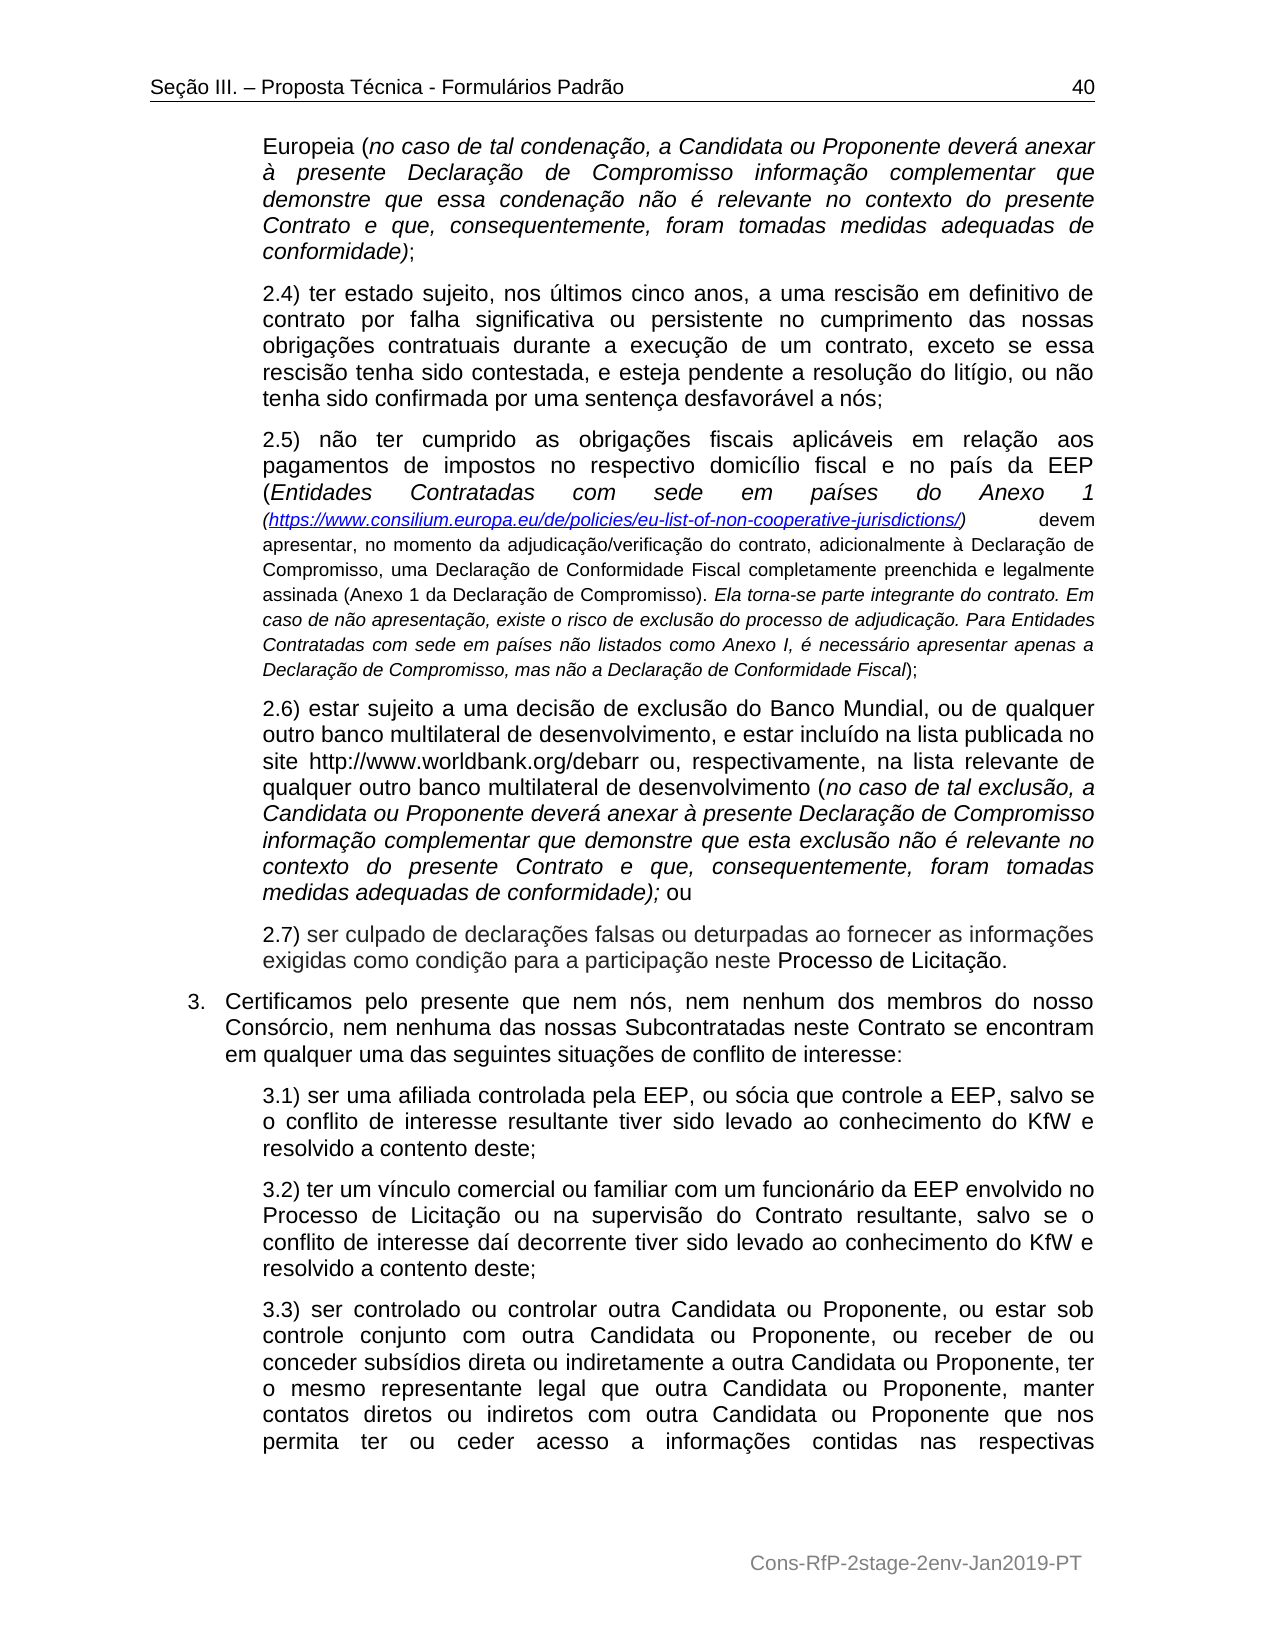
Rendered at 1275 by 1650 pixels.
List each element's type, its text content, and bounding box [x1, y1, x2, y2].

text 2.4) ter estado sujeito, nos últimos cinco anos, a uma rescisão em definitivo de contrato por falha significativa ou persistente no cumprimento das nossas obrigações contratuais durante a execução de um contrato, exceto se essa rescisão tenha sido contestada, e esteja pendente a resolução do litígio, ou não tenha sido confirmada por uma sentença desfavorável a nós; [262, 279, 1095, 411]
text 2.6) estar sujeito a uma decisão de exclusão do Banco Mundial, ou de qualquer outro banco multilateral de desenvolvimento, e estar incluído na lista publicada no site http://www.worldbank.org/debarr ou, respectivamente, na lista relevante de qualquer outro banco multilateral de desenvolvimento (no caso de tal exclusão, a Candidata ou Proponente deverá anexar à presente Declaração de Compromisso informação complementar que demonstre que esta exclusão não é relevante no contexto do presente Contrato e que, consequentemente, foram tomadas medidas adequadas de conformidade); ou [262, 695, 1095, 906]
list Certificamos pelo presente que nem nós, nem nenhum dos membros do nosso Consórcio, nem nenhuma das nossas Subcontratadas neste Contrato se encontram em qualquer uma das seguintes situações de conflito de interesse: [187, 988, 1095, 1067]
text 3.1) ser uma afiliada controlada pela EEP, ou sócia que controle a EEP, salvo se o conflito de interesse resultante tiver sido levado ao conhecimento do KfW e resolvido a contento deste; [262, 1082, 1095, 1161]
text 2.5) não ter cumprido as obrigações fiscais aplicáveis em relação aos pagamentos de impostos no respectivo domicílio fiscal e no país da EEP (Entidades Contratadas com sede em países do Anexo 1 (https://www.consilium.europa.eu/de/policies/eu-list-of-non-cooperative-jurisdictions/) devem apresentar, no momento da adjudicação/verificação do contrato, adicionalmente à Declaração de Compromisso, uma Declaração de Conformidade Fiscal completamente preenchida e legalmente assinada (Anexo 1 da Declaração de Compromisso). Ela torna-se parte integrante do contrato. Em caso de não apresentação, existe o risco de exclusão do processo de adjudicação. Para Entidades Contratadas com sede em países não listados como Anexo I, é necessário apresentar apenas a Declaração de Compromisso, mas não a Declaração de Conformidade Fiscal); [262, 426, 1095, 680]
text 2.7) ser culpado de declarações falsas ou deturpadas ao fornecer as informações exigidas como condição para a participação neste Processo de Licitação. [262, 921, 1095, 973]
text 3.2) ter um vínculo comercial ou familiar com um funcionário da EEP envolvido no Processo de Licitação ou na supervisão do Contrato resultante, salvo se o conflito de interesse daí decorrente tiver sido levado ao conhecimento do KfW e resolvido a contento deste; [262, 1176, 1095, 1281]
